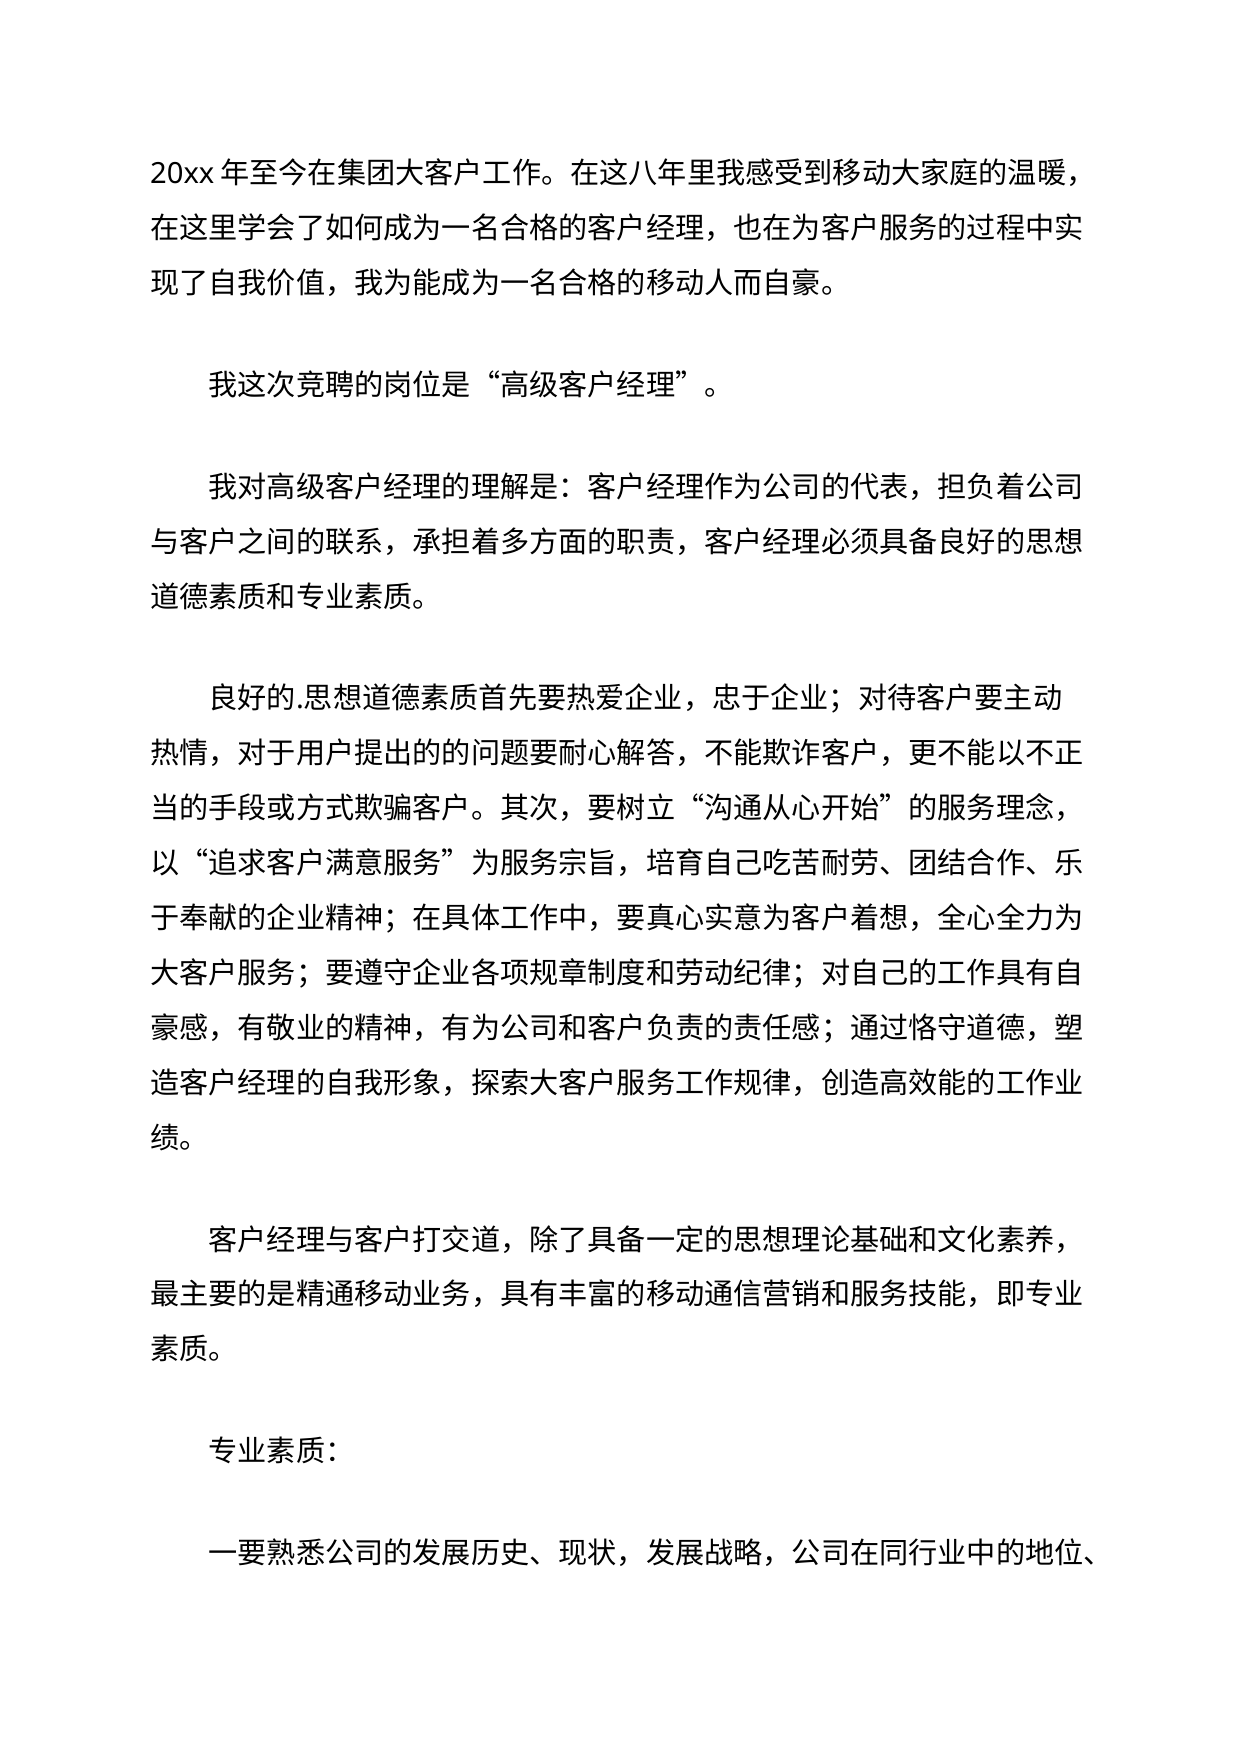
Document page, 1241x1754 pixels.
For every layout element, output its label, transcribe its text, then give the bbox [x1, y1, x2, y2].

text 专业素质： [150, 1428, 1090, 1470]
text 我这次竞聘的岗位是“高级客户经理”。 [150, 362, 1090, 404]
text 良好的.思想道德素质首先要热爱企业，忠于企业；对待客户要主动热情，对于用户提出的的问题要耐心解答，不能欺诈客户，更不能以不正当的手段或方式欺骗客户。其次，要树立“沟通从心开始”的服务理念，以“追求客户满意服务”为服务宗旨，培育自己吃苦耐劳、团结合作、乐于奉献的企业精神；在具体工作中，要真心实意为客户着想，全心全力为大客户服务；要遵守企业各项规章制度和劳动纪律；对自己的工作具有自豪感，有敬业的精神，有为公司和客户负责的责任感；通过恪守道德，塑造客户经理的自我形象，探索大客户服务工作规律，创造高效能的工作业绩。 [150, 675, 1090, 1157]
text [150, 1529, 1090, 1572]
text 客户经理与客户打交道，除了具备一定的思想理论基础和文化素养，最主要的是精通移动业务，具有丰富的移动通信营销和服务技能，即专业素质。 [150, 1216, 1090, 1368]
text 我对高级客户经理的理解是：客户经理作为公司的代表，担负着公司与客户之间的联系，承担着多方面的职责，客户经理必须具备良好的思想道德素质和专业素质。 [150, 463, 1090, 616]
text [150, 150, 1090, 302]
